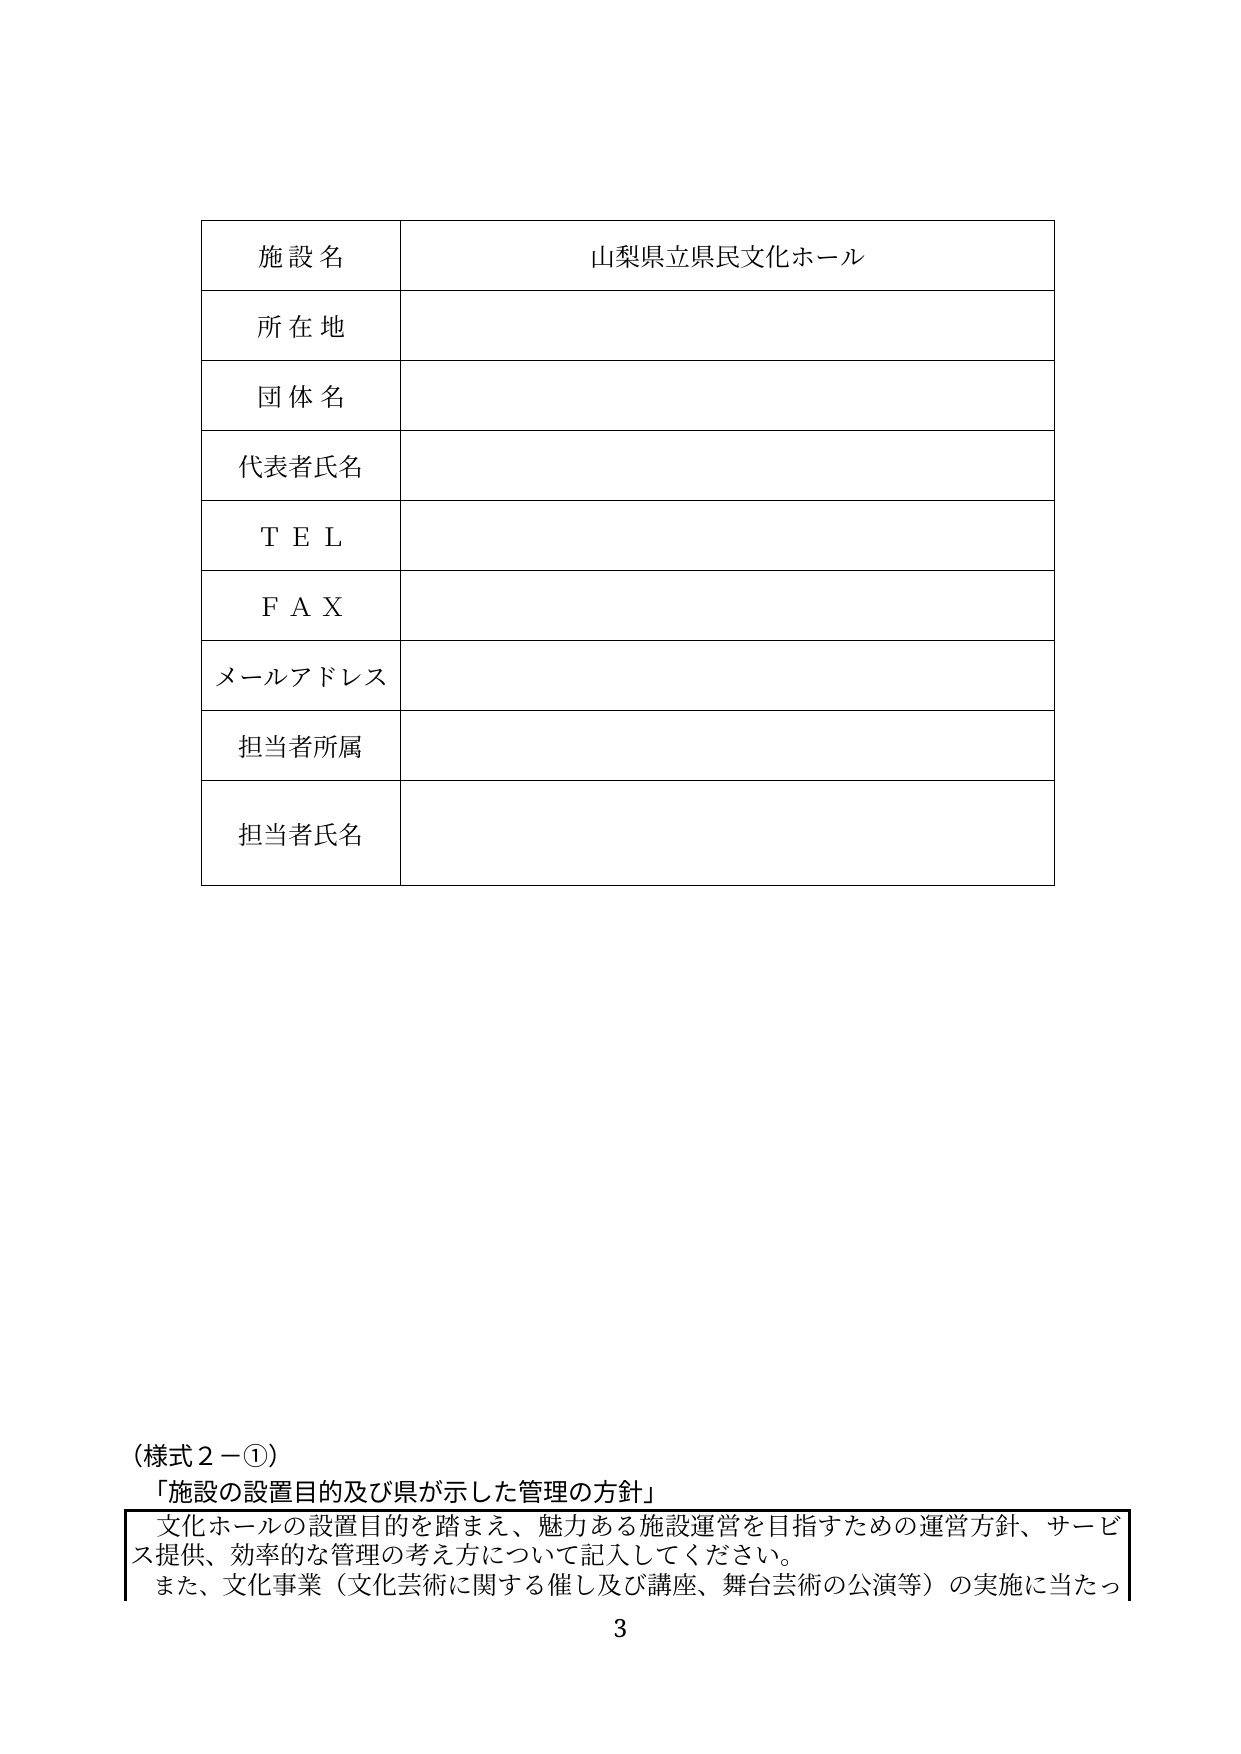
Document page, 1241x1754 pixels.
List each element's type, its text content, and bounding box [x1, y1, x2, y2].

table_cell Ｔ Ｅ Ｌ [202, 501, 400, 570]
table_header 施設名 [202, 221, 400, 290]
table_cell [401, 361, 1054, 430]
table_cell Ｆ Ａ Ｘ [202, 571, 400, 640]
table_cell 所 在 地 [202, 291, 400, 360]
text 「施設の設置目的及び県が示した管理の方針」 [118, 1473, 1122, 1509]
table_cell [401, 291, 1054, 360]
table_cell [401, 431, 1054, 500]
table_cell 団 体 名 [202, 361, 400, 430]
table_cell 担当者氏名 [202, 781, 400, 885]
text （様式２－①） [118, 1436, 1122, 1473]
table_cell [401, 781, 1054, 885]
table_cell 代表者氏名 [202, 431, 400, 500]
table_cell 担当者所属 [202, 711, 400, 780]
table_cell [401, 641, 1054, 710]
table_cell [401, 711, 1054, 780]
table_cell メールアドレス [202, 641, 400, 710]
table_header 山梨県立県民文化ホール [401, 221, 1054, 290]
table_cell [401, 501, 1054, 570]
table_cell [401, 571, 1054, 640]
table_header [127, 1512, 1128, 1601]
